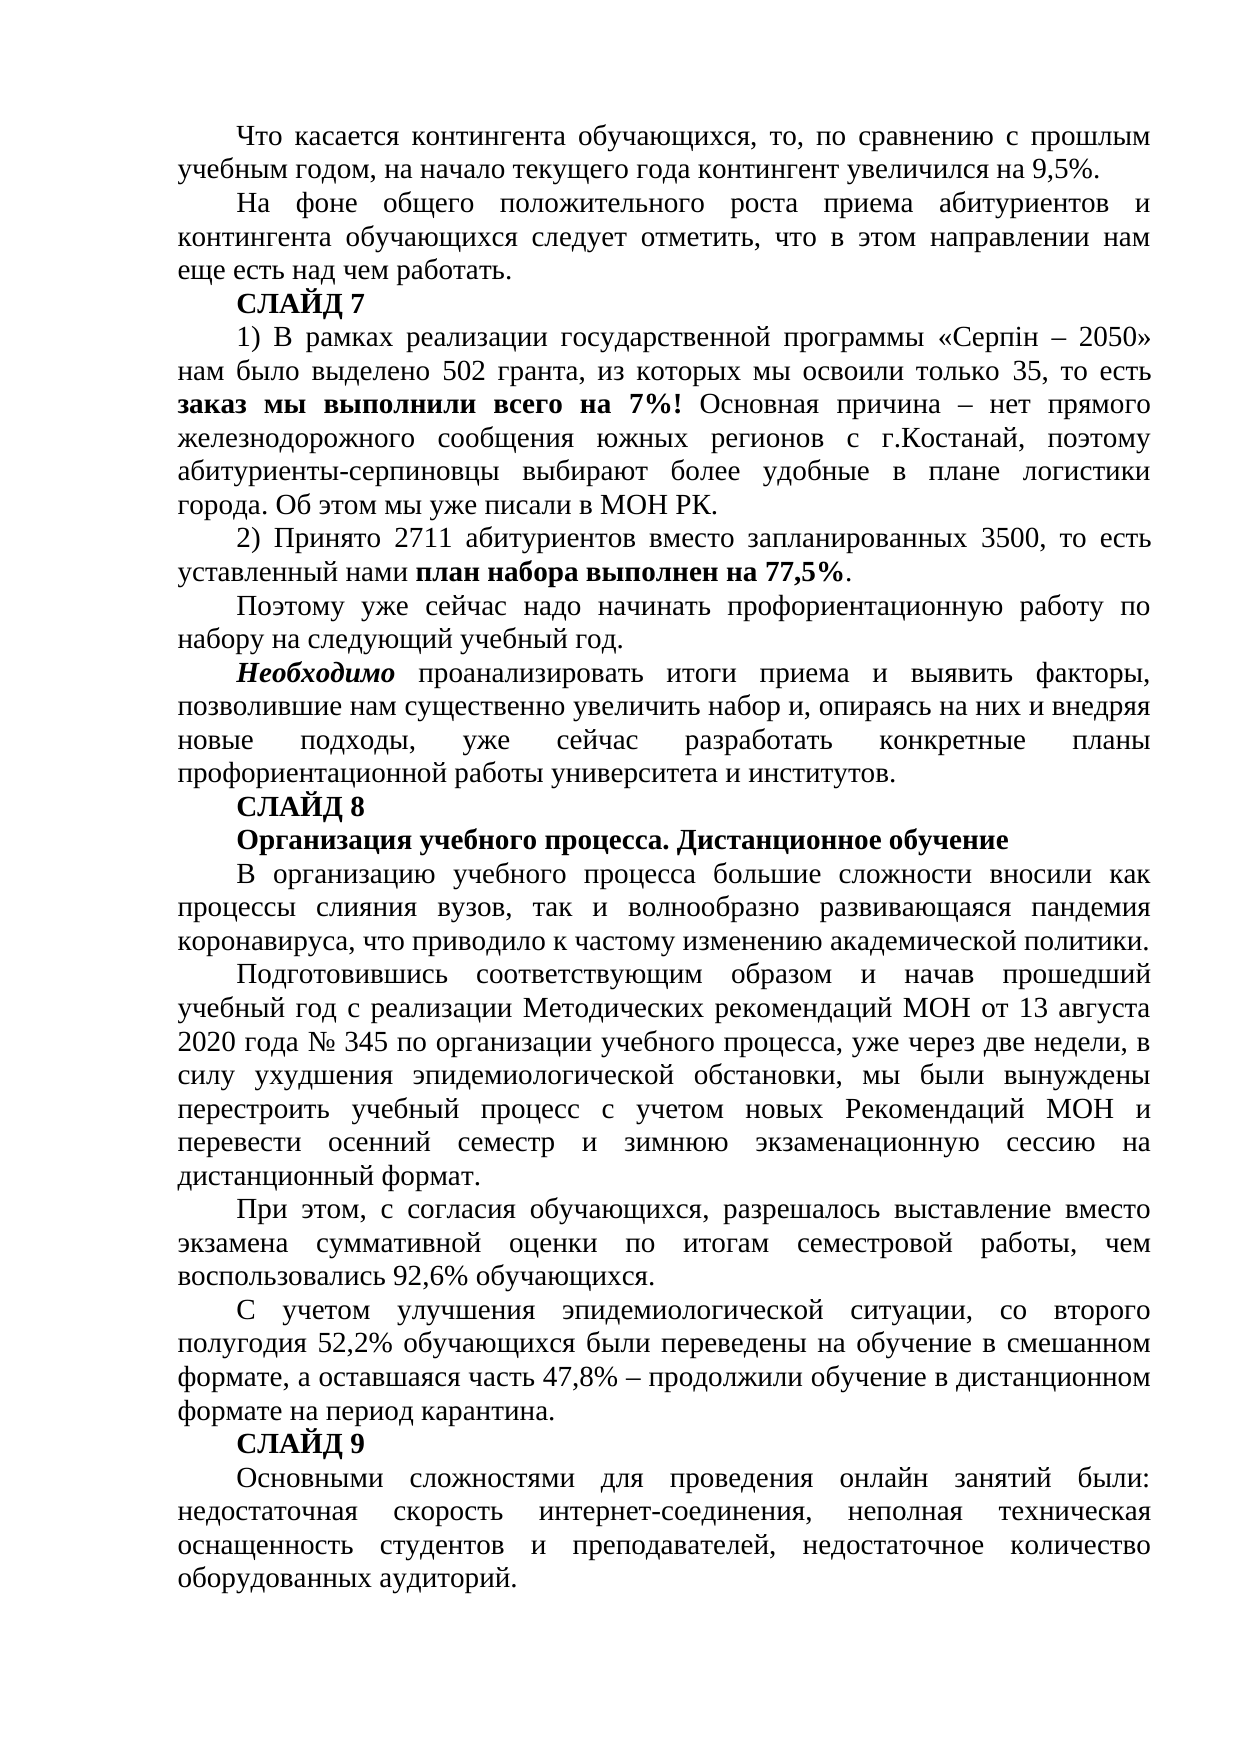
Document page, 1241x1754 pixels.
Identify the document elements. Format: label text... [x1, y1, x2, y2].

text Основными сложностями для проведения онлайн занятий были: недостаточная скорость интернет-соединения, неполная техническая оснащенность студентов и преподавателей, недостаточное количество оборудованных аудиторий. [177, 1460, 1152, 1594]
text 1) В рамках реализации государственной программы «Серпін – 2050» нам было выделено 502 гранта, из которых мы освоили только 35, то есть заказ мы выполнили всего на 7%! Основная причина – нет прямого железнодорожного сообщения южных регионов с г.Костанай, поэтому абитуриенты-серпиновцы выбирают более удобные в плане логистики города. Об этом мы уже писали в МОН РК. [177, 319, 1152, 521]
text СЛАЙД 7 [177, 286, 1152, 319]
text При этом, с согласия обучающихся, разрешалось выставление вместо экзамена суммативной оценки по итогам семестровой работы, чем воспользовались 92,6% обучающихся. [177, 1191, 1152, 1292]
text Организация учебного процесса. Дистанционное обучение [177, 822, 1152, 856]
text СЛАЙД 9 [177, 1426, 1152, 1460]
text Подготовившись соответствующим образом и начав прошедший учебный год с реализации Методических рекомендаций МОН от 13 августа 2020 года № 345 по организации учебного процесса, уже через две недели, в силу ухудшения эпидемиологической обстановки, мы были вынуждены перестроить учебный процесс с учетом новых Рекомендаций МОН и перевести осенний семестр и зимнюю экзаменационную сессию на дистанционный формат. [177, 957, 1152, 1191]
text Поэтому уже сейчас надо начинать профориентационную работу по набору на следующий учебный год. [177, 588, 1152, 655]
text Что касается контингента обучающихся, то, по сравнению с прошлым учебным годом, на начало текущего года контингент увеличился на 9,5%. [177, 118, 1152, 185]
text Необходимо проанализировать итоги приема и выявить факторы, позволившие нам существенно увеличить набор и, опираясь на них и внедряя новые подходы, уже сейчас разработать конкретные планы профориентационной работы университета и институтов. [177, 655, 1152, 789]
text В организацию учебного процесса большие сложности вносили как процессы слияния вузов, так и волнообразно развивающаяся пандемия коронавируса, что приводило к частому изменению академической политики. [177, 856, 1152, 957]
text 2) Принято 2711 абитуриентов вместо запланированных 3500, то есть уставленный нами план набора выполнен на 77,5%. [177, 521, 1152, 588]
text СЛАЙД 8 [177, 789, 1152, 822]
text С учетом улучшения эпидемиологической ситуации, со второго полугодия 52,2% обучающихся были переведены на обучение в смешанном формате, а оставшаяся часть 47,8% – продолжили обучение в дистанционном формате на период карантина. [177, 1292, 1152, 1426]
text На фоне общего положительного роста приема абитуриентов и контингента обучающихся следует отметить, что в этом направлении нам еще есть над чем работать. [177, 185, 1152, 286]
